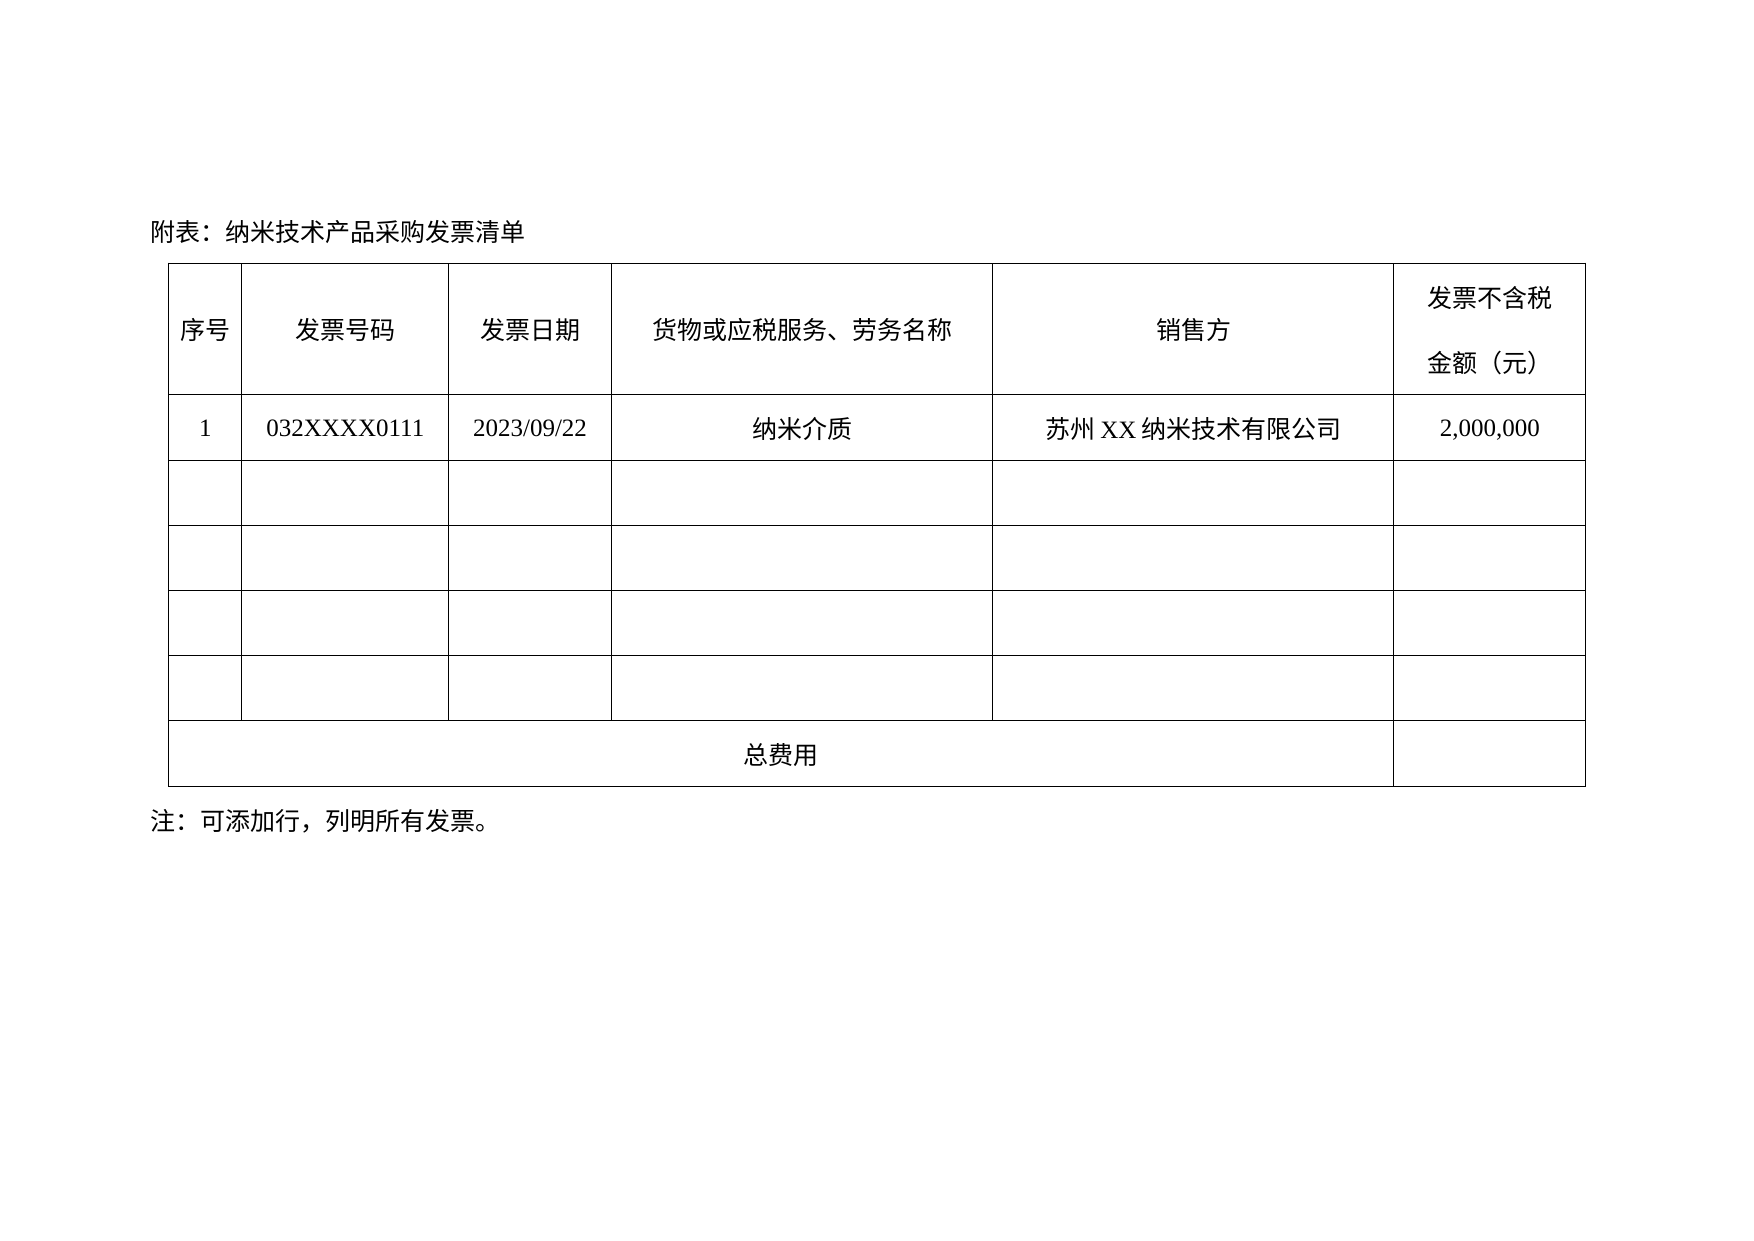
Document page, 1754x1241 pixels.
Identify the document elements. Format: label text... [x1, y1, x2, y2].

table_header 发票不含税 金额（元） [1394, 264, 1585, 394]
text 附表：纳米技术产品采购发票清单 [150, 198, 1604, 263]
table_cell [169, 526, 241, 590]
table_cell 1 [169, 395, 241, 460]
table_header 发票日期 [449, 264, 611, 394]
table_cell 总费用 [169, 721, 1393, 786]
table_header 序号 [169, 264, 241, 394]
table_cell 纳米介质 [612, 395, 992, 460]
table_cell [169, 591, 241, 655]
table_cell [993, 591, 1393, 655]
table_cell [242, 591, 448, 655]
table_cell 苏州XX纳米技术有限公司 [993, 395, 1393, 460]
table_cell [449, 591, 611, 655]
table_header 货物或应税服务、劳务名称 [612, 264, 992, 394]
table_cell [449, 526, 611, 590]
table_cell [242, 461, 448, 525]
table_cell [993, 526, 1393, 590]
table_cell [612, 591, 992, 655]
table_header 发票号码 [242, 264, 448, 394]
table_cell [1394, 721, 1585, 786]
table_cell [1394, 526, 1585, 590]
table_cell [1394, 591, 1585, 655]
table_cell [1394, 461, 1585, 525]
table_cell [449, 461, 611, 525]
table_cell [612, 656, 992, 720]
table_cell [993, 656, 1393, 720]
table_cell [242, 656, 448, 720]
table_cell [169, 461, 241, 525]
table_cell [612, 461, 992, 525]
table_cell [1394, 656, 1585, 720]
table_cell 2023/09/22 [449, 395, 611, 460]
table_cell [449, 656, 611, 720]
table_cell 2,000,000 [1394, 395, 1585, 460]
table_cell [169, 656, 241, 720]
table_cell [242, 526, 448, 590]
table_cell [612, 526, 992, 590]
table_cell 032XXXX0111 [242, 395, 448, 460]
table_header 销售方 [993, 264, 1393, 394]
table_cell [993, 461, 1393, 525]
text 注：可添加行，列明所有发票。 [150, 787, 1604, 852]
